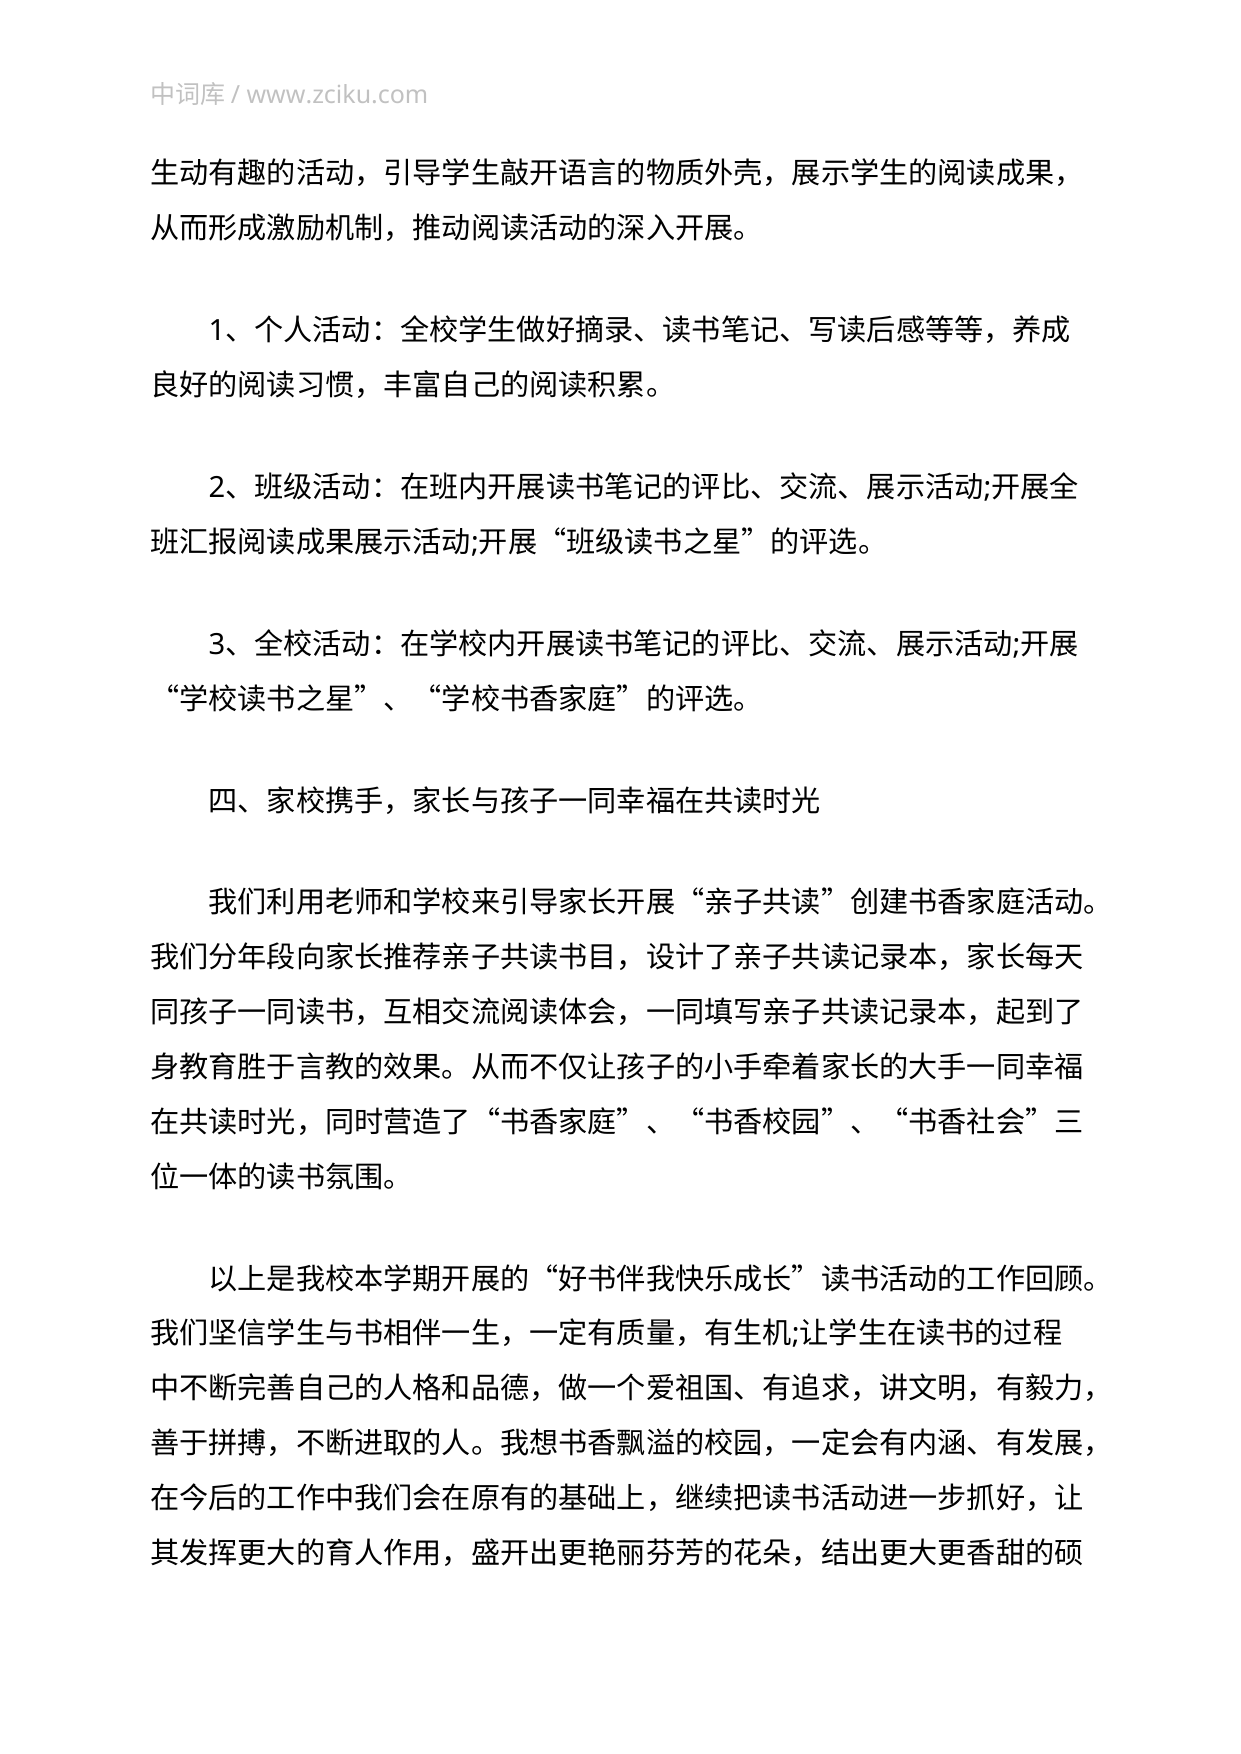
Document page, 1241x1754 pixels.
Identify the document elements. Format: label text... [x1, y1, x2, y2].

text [150, 1255, 1090, 1572]
text 2、班级活动：在班内开展读书笔记的评比、交流、展示活动;开展全班汇报阅读成果展示活动;开展“班级读书之星”的评选。 [150, 463, 1090, 561]
text 3、全校活动：在学校内开展读书笔记的评比、交流、展示活动;开展“学校读书之星”、“学校书香家庭”的评选。 [150, 620, 1090, 718]
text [150, 150, 1090, 247]
text 四、家校携手，家长与孩子一同幸福在共读时光 [150, 777, 1090, 819]
text 1、个人活动：全校学生做好摘录、读书笔记、写读后感等等，养成良好的阅读习惯，丰富自己的阅读积累。 [150, 307, 1090, 404]
text 我们利用老师和学校来引导家长开展“亲子共读”创建书香家庭活动。我们分年段向家长推荐亲子共读书目，设计了亲子共读记录本，家长每天同孩子一同读书，互相交流阅读体会，一同填写亲子共读记录本，起到了身教育胜于言教的效果。从而不仅让孩子的小手牵着家长的大手一同幸福在共读时光，同时营造了“书香家庭”、“书香校园”、“书香社会”三位一体的读书氛围。 [150, 879, 1090, 1196]
